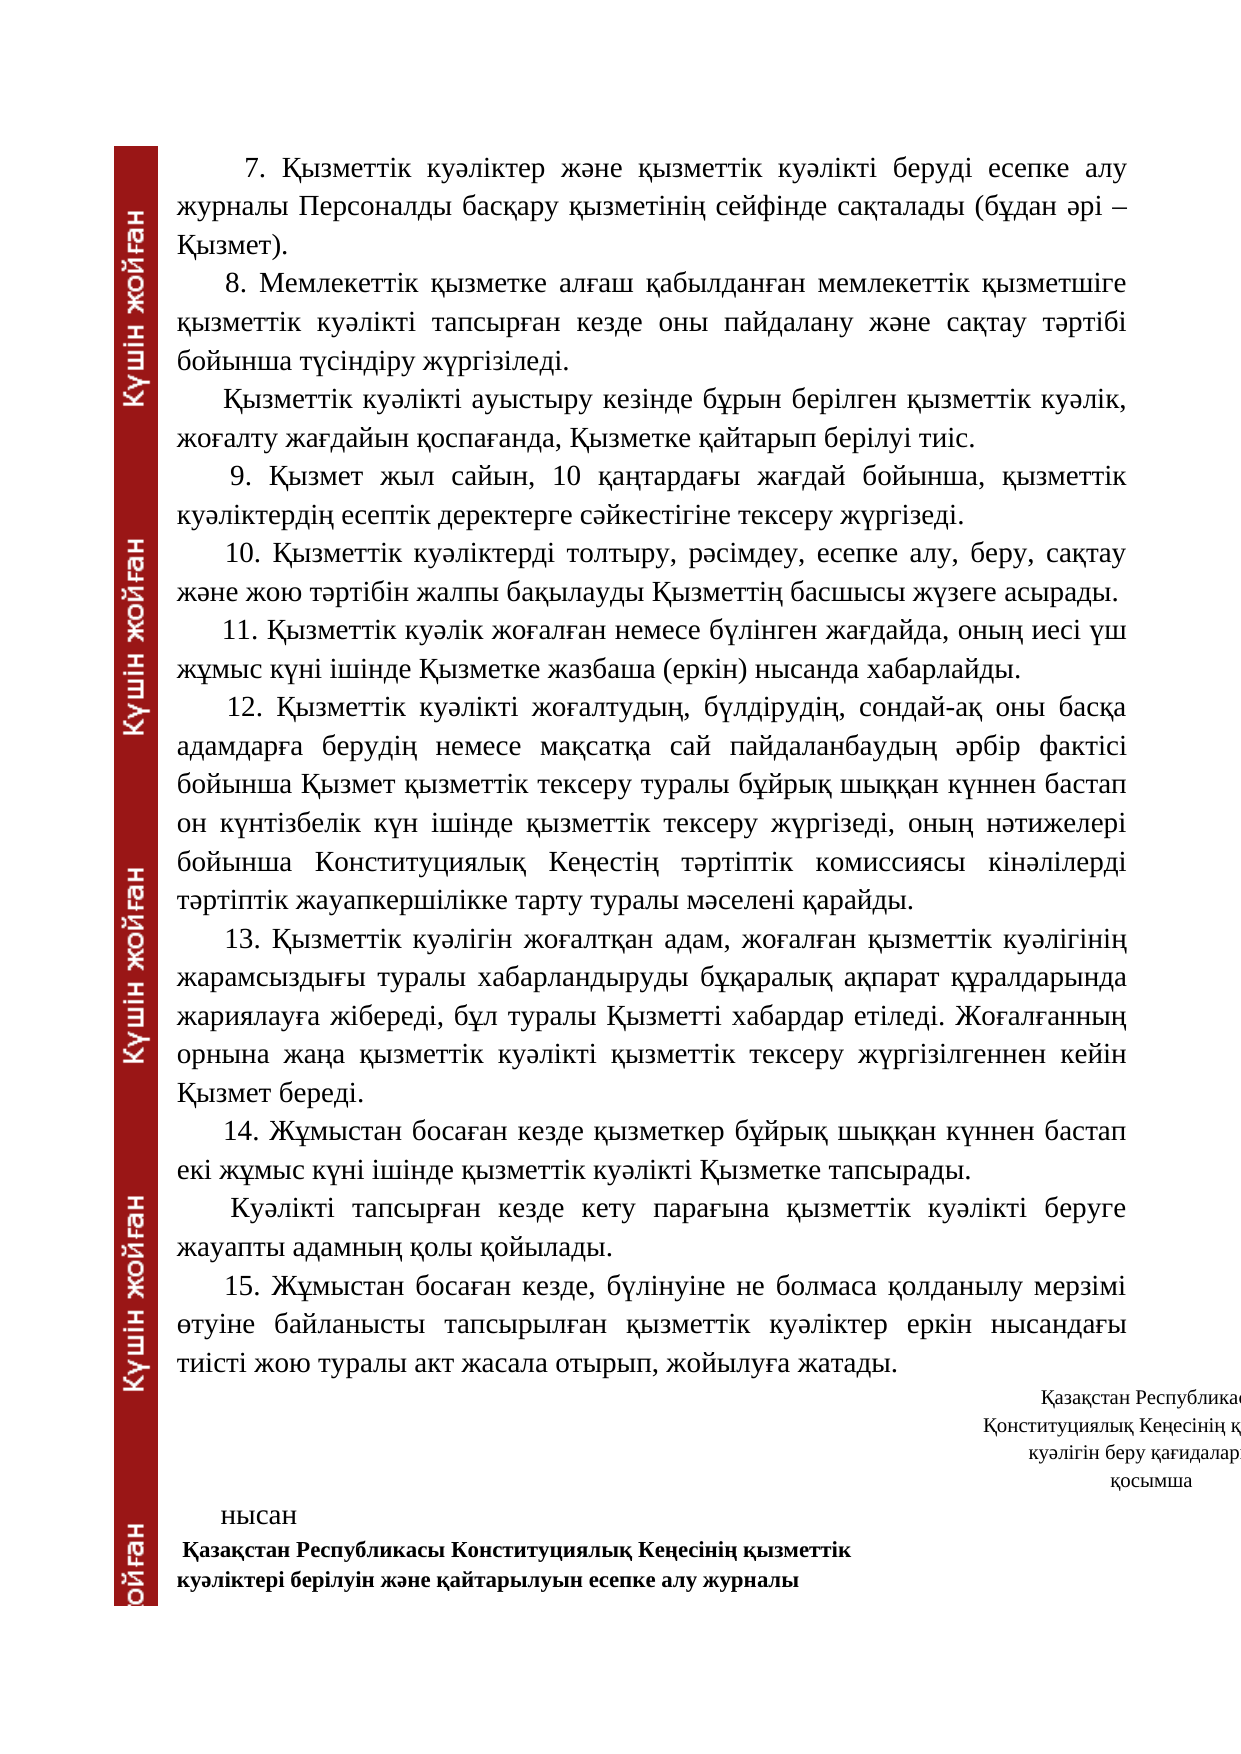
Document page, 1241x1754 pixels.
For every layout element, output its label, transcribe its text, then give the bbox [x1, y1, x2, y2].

picture [114, 261, 158, 266]
picture [114, 530, 158, 535]
picture [114, 1186, 158, 1191]
text 13. Қызметтік куәлігін жоғалтқан адам, жоғалған қызметтік куәлігінің жарамсыздығы туралы хабарландыруды бұқаралық ақпарат құралдарында жариялауға жібереді, бұл туралы Қызметті хабардар етіледі. Жоғалғанның орнына жаңа қызметтік куәлікті қызметтік тексеру жүргізілгеннен кейін Қызмет береді. [112, 921, 1128, 1108]
text 9. Қызмет жыл сайын, 10 қаңтардағы жағдай бойынша, қызметтік куәліктердің есептік деректерге сәйкестігіне тексеру жүргізеді. [112, 458, 1128, 530]
picture [114, 916, 158, 921]
text нысан [112, 1497, 1128, 1531]
text 14. Жұмыстан босаған кезде қызметкер бұйрық шыққан күннен бастап екі жұмыс күні ішінде қызметтік куәлікті Қызметке тапсырады. [112, 1113, 1128, 1186]
text 7. Қызметтік куәліктер және қызметтік куәлікті беруді есепке алу журналы Персоналды басқару қызметінің сейфінде сақталады (бұдан әрі – Қызмет). [112, 150, 1128, 261]
picture [114, 684, 158, 689]
picture [114, 1592, 158, 1606]
picture [114, 1531, 158, 1536]
picture [114, 1378, 158, 1383]
table_header Қазақстан Республикасы Қонституциялық Кеңесінің қызметтік куәлігін беру қағидаларына қосымша [912, 1383, 1240, 1497]
text 15. Жұмыстан босаған кезде, бүлінуіне не болмаса қолданылу мерзімі өтуіне байланысты тапсырылған қызметтік куәліктер еркін нысандағы тиісті жою туралы акт жасала отырып, жойылуға жатады. [112, 1268, 1128, 1378]
picture [114, 376, 158, 381]
text Қазақстан Республикасы Конституциялық Кеңесінің қызметтік куәліктері берілуін және қайтарылуын есепке алу журналы [112, 1536, 1128, 1592]
picture [114, 1108, 158, 1113]
picture [114, 453, 158, 458]
table_header [101, 1383, 912, 1497]
text 12. Қызметтік куәлікті жоғалтудың, бүлдірудің, сондай-ақ оны басқа адамдарға берудің немесе мақсатқа сай пайдаланбаудың әрбір фактісі бойынша Қызмет қызметтік тексеру туралы бұйрық шыққан күннен бастап он күнтізбелік күн ішінде қызметтік тексеру жүргізеді, оның нәтижелері бойынша Конституциялық Кеңестің тәртіптік комиссиясы кінәлілерді тәртіптік жауапкершілікке тарту туралы мәселені қарайды. [112, 689, 1128, 916]
picture [114, 146, 158, 150]
text 10. Қызметтік куәліктерді толтыру, рәсімдеу, есепке алу, беру, сақтау және жою тәртібін жалпы бақылауды Қызметтің басшысы жүзеге асырады. [112, 535, 1128, 607]
text Куәлікті тапсырған кезде кету парағына қызметтік куәлікті беруге жауапты адамның қолы қойылады. [112, 1191, 1128, 1263]
picture [114, 1263, 158, 1268]
text 11. Қызметтік куәлік жоғалған немесе бүлінген жағдайда, оның иесі үш жұмыс күні ішінде Қызметке жазбаша (еркін) нысанда хабарлайды. [112, 612, 1128, 684]
text 8. Мемлекеттік қызметке алғаш қабылданған мемлекеттік қызметшіге қызметтік куәлікті тапсырған кезде оны пайдалану және сақтау тәртібі бойынша түсіндіру жүргізіледі. [112, 266, 1128, 376]
text Қызметтік куәлікті ауыстыру кезінде бұрын берілген қызметтік куәлік, жоғалту жағдайын қоспағанда, Қызметке қайтарып берілуі тиіс. [112, 381, 1128, 453]
picture [114, 607, 158, 612]
